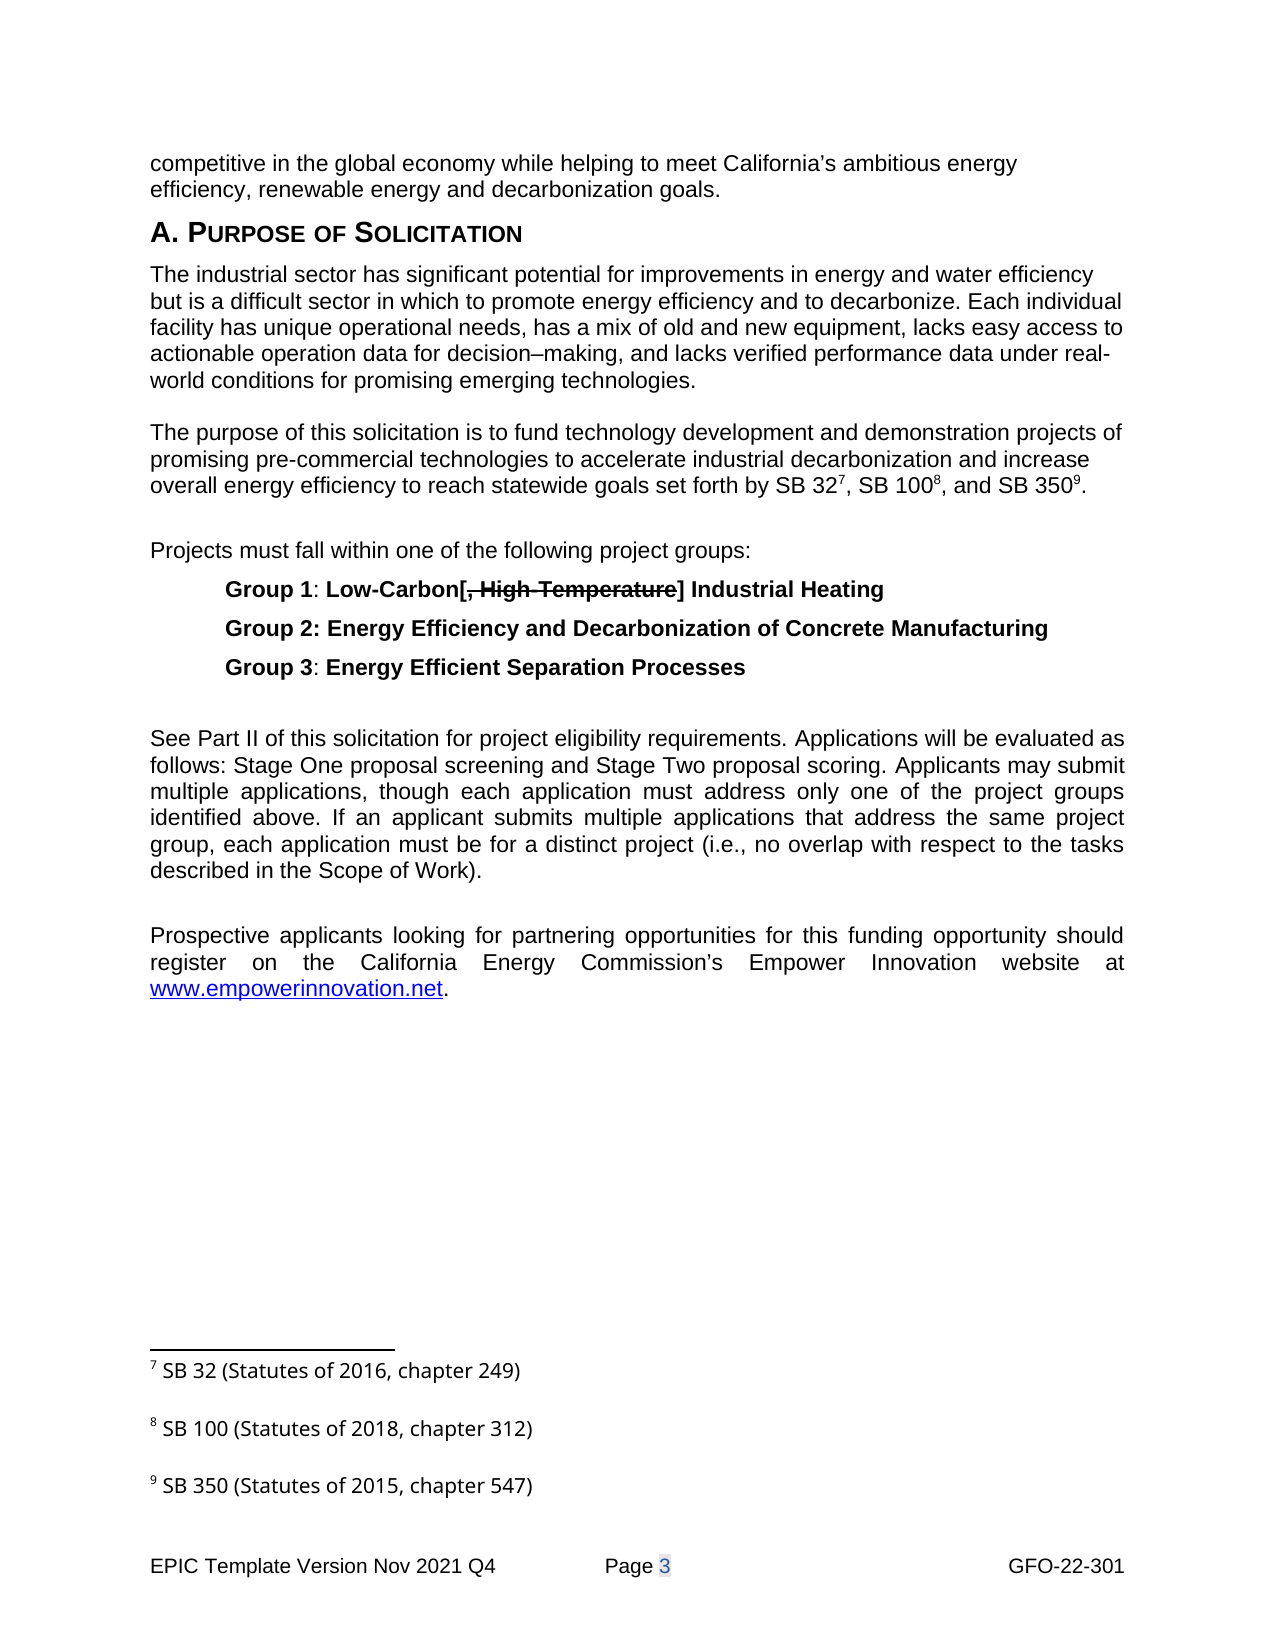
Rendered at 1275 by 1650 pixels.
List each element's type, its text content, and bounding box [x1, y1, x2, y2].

text Prospective applicants looking for partnering opportunities for this funding opportunity should register on the California Energy Commission’s Empower Innovation website at www.empowerinnovation.net. [150, 922, 1125, 1001]
text Group 3: Energy Efficient Separation Processes [225, 654, 1125, 680]
text See Part II of this solicitation for project eligibility requirements. Applications will be evaluated as follows: Stage One proposal screening and Stage Two proposal scoring. Applicants may submit multiple applications, though each application must address only one of the project groups identified above. If an applicant submits multiple applications that address the same project group, each application must be for a distinct project (i.e., no overlap with respect to the tasks described in the Scope of Work). [150, 725, 1125, 883]
text The purpose of this solicitation is to fund technology development and demonstration projects of promising pre-commercial technologies to accelerate industrial decarbonization and increase overall energy efficiency to reach statewide goals set forth by SB 32, SB 100, and SB 350. [150, 419, 1125, 498]
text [150, 150, 1125, 203]
text Projects must fall within one of the following project groups: [150, 537, 1125, 564]
text The industrial sector has significant potential for improvements in energy and water efficiency but is a difficult sector in which to promote energy efficiency and to decarbonize. Each individual facility has unique operational needs, has a mix of old and new equipment, lacks easy access to actionable operation data for decision–making, and lacks verified performance data under real-world conditions for promising emerging technologies. [150, 261, 1125, 393]
text Group 1: Low-Carbon[, High-Temperature] Industrial Heating [225, 576, 1125, 602]
text Group 2: Energy Efficiency and Decarbonization of Concrete Manufacturing [225, 615, 1125, 641]
subtitle Purpose of Solicitation [150, 215, 1125, 249]
